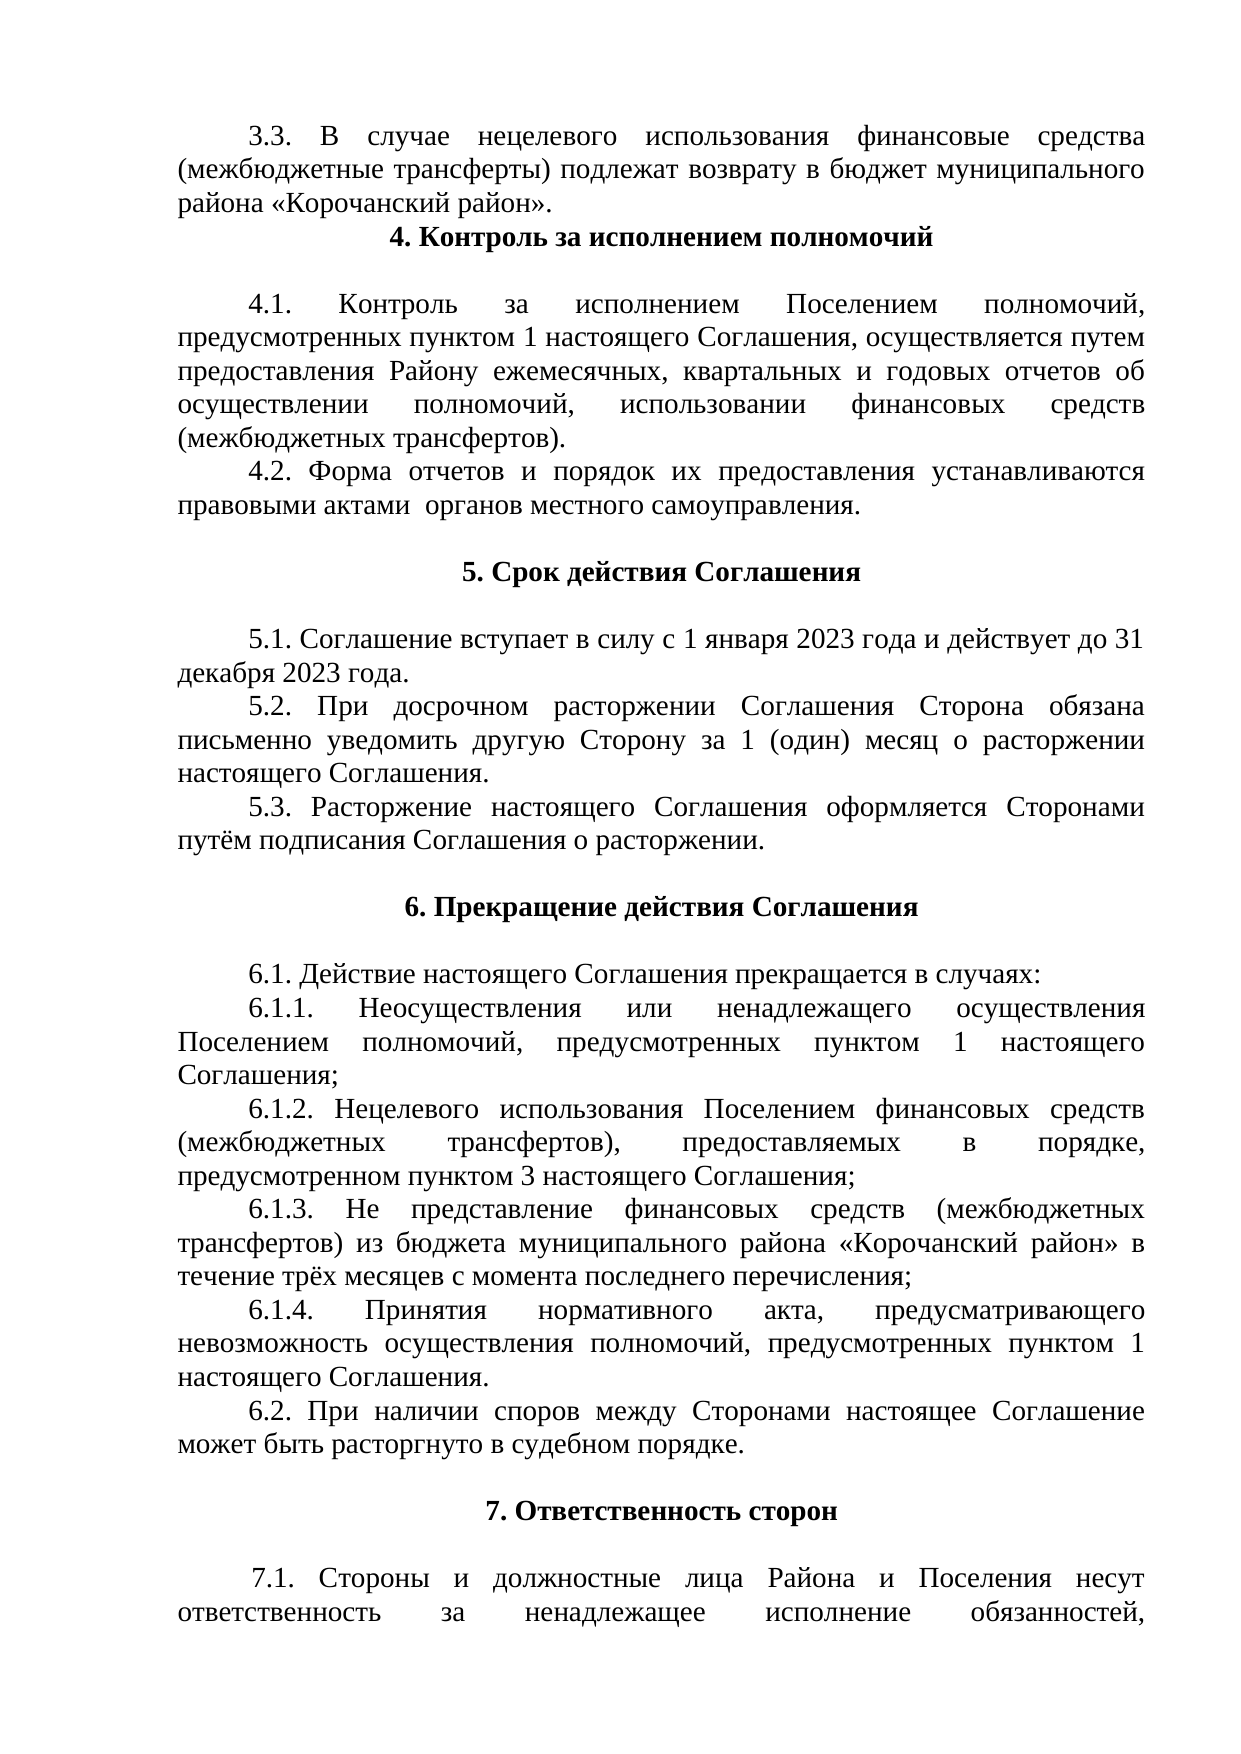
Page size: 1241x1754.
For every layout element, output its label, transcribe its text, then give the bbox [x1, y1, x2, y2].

text 6.2. При наличии споров между Сторонами настоящее Соглашение может быть расторгнуто в судебном порядке. [177, 1393, 1146, 1460]
text 5.1. Соглашение вступает в силу с 1 января 2023 года и действует до 31 декабря 2023 года. [177, 621, 1146, 688]
text 4.2. Форма отчетов и порядок их предоставления устанавливаются правовыми актами органов местного самоуправления. [177, 453, 1146, 521]
text 5. Срок действия Соглашения [177, 554, 1146, 588]
text 6.1.2. Нецелевого использования Поселением финансовых средств (межбюджетных трансфертов), предоставляемых в порядке, предусмотренном пунктом 3 настоящего Соглашения; [177, 1091, 1146, 1191]
text 4. Контроль за исполнением полномочий [177, 219, 1146, 252]
text 6.1.3. Не представление финансовых средств (межбюджетных трансфертов) из бюджета муниципального района «Корочанский район» в течение трёх месяцев с момента последнего перечисления; [177, 1191, 1146, 1292]
text 6.1.4. Принятия нормативного акта, предусматривающего невозможность осуществления полномочий, предусмотренных пунктом 1 настоящего Соглашения. [177, 1292, 1146, 1393]
text 3.3. В случае нецелевого использования финансовые средства (межбюджетные трансферты) подлежат возврату в бюджет муниципального района «Корочанский район». [177, 118, 1146, 219]
text 6. Прекращение действия Соглашения [177, 889, 1146, 923]
text 5.2. При досрочном расторжении Соглашения Сторона обязана письменно уведомить другую Сторону за 1 (один) месяц о расторжении настоящего Соглашения. [177, 688, 1146, 789]
text 5.3. Расторжение настоящего Соглашения оформляется Сторонами путём подписания Соглашения о расторжении. [177, 789, 1146, 856]
text 6.1. Действие настоящего Соглашения прекращается в случаях: [177, 957, 1146, 990]
text 6.1.1. Неосуществления или ненадлежащего осуществления Поселением полномочий, предусмотренных пунктом 1 настоящего Соглашения; [177, 990, 1146, 1091]
text 4.1. Контроль за исполнением Поселением полномочий, предусмотренных пунктом 1 настоящего Соглашения, осуществляется путем предоставления Району ежемесячных, квартальных и годовых отчетов об осуществлении полномочий, использовании финансовых средств (межбюджетных трансфертов). [177, 286, 1146, 453]
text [177, 1560, 1146, 1627]
text 7. Ответственность сторон [177, 1493, 1146, 1527]
